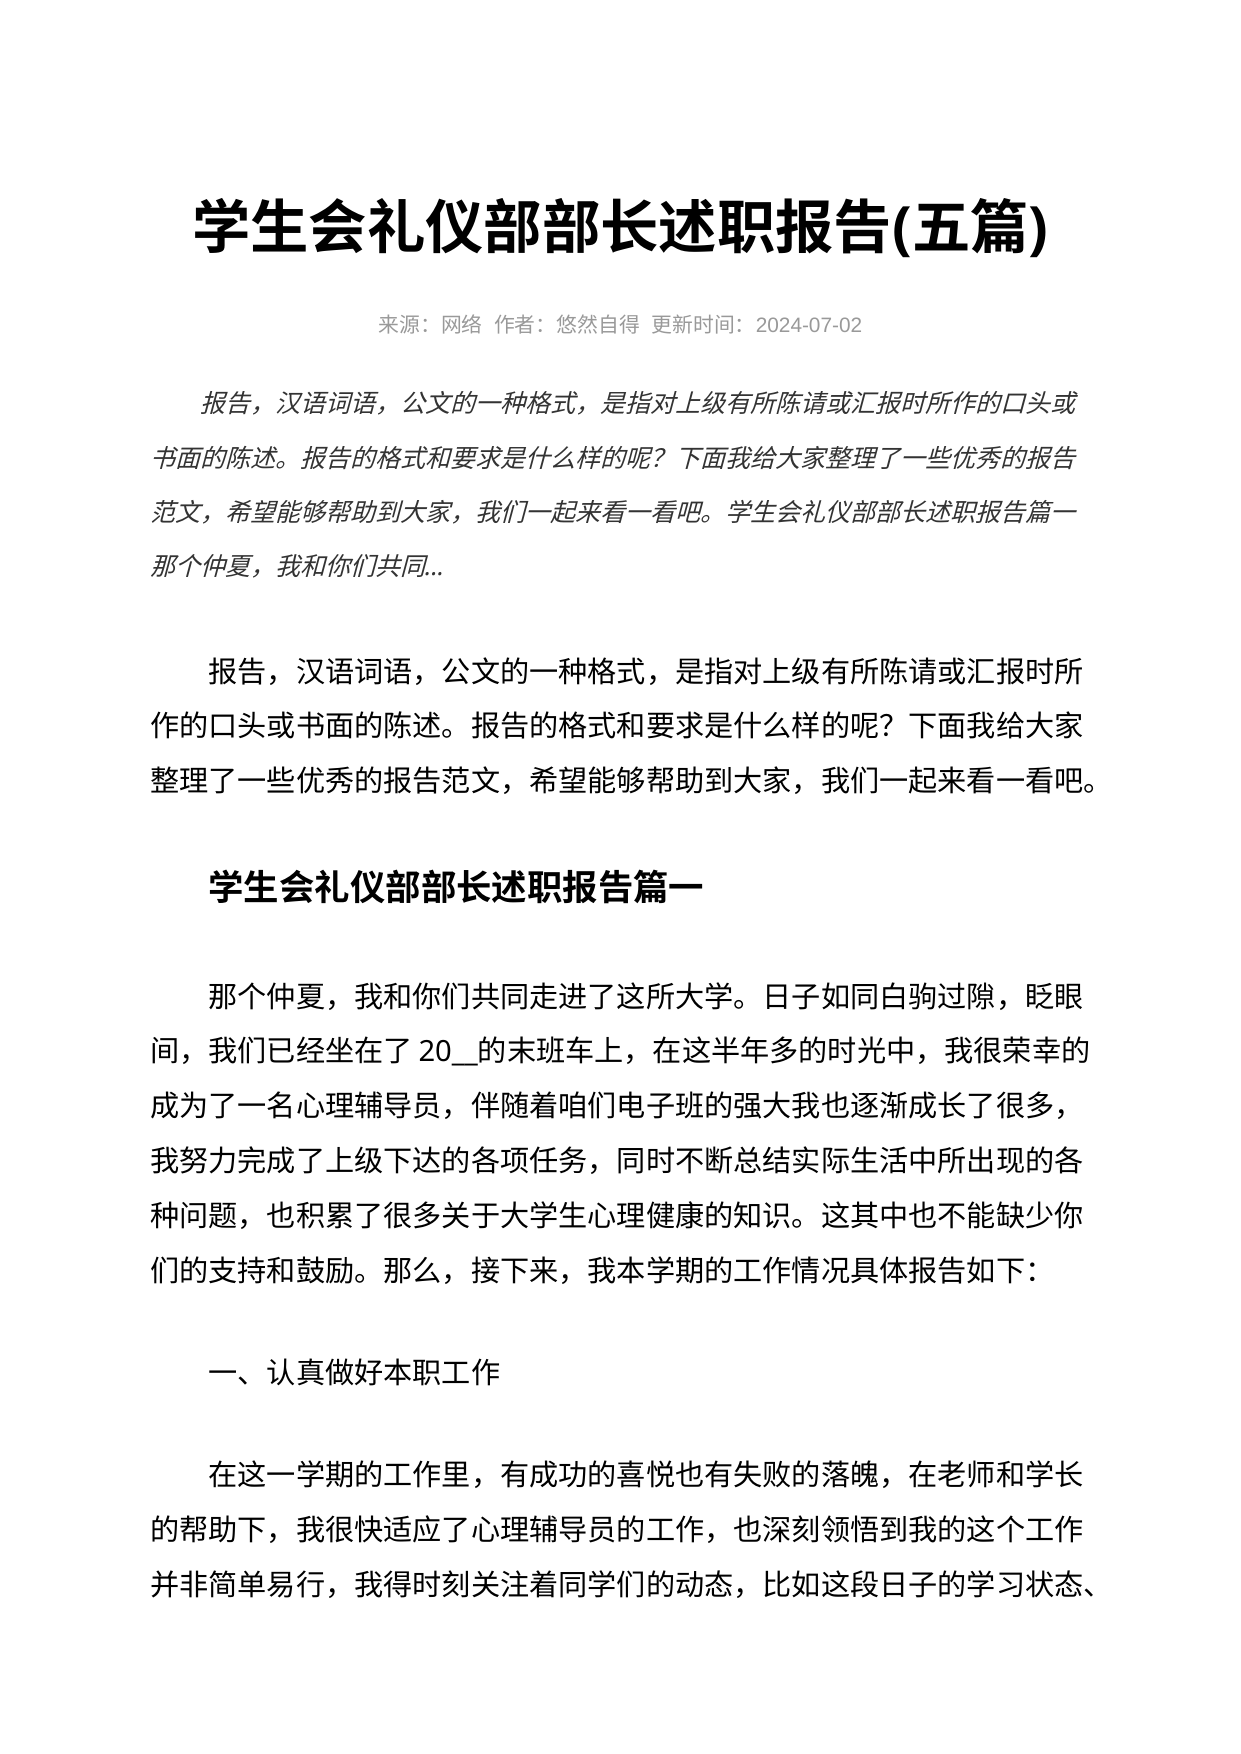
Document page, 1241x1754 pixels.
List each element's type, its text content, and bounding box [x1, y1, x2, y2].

text 那个仲夏，我和你们共同走进了这所大学。日子如同白驹过隙，眨眼间，我们已经坐在了20__的末班车上，在这半年多的时光中，我很荣幸的成为了一名心理辅导员，伴随着咱们电子班的强大我也逐渐成长了很多，我努力完成了上级下达的各项任务，同时不断总结实际生活中所出现的各种问题，也积累了很多关于大学生心理健康的知识。这其中也不能缺少你们的支持和鼓励。那么，接下来，我本学期的工作情况具体报告如下： [150, 973, 1090, 1290]
text 学生会礼仪部部长述职报告篇一 [150, 860, 1090, 911]
text 一、认真做好本职工作 [150, 1349, 1090, 1392]
text 报告，汉语词语，公文的一种格式，是指对上级有所陈请或汇报时所作的口头或书面的陈述。报告的格式和要求是什么样的呢？下面我给大家整理了一些优秀的报告范文，希望能够帮助到大家，我们一起来看一看吧。学生会礼仪部部长述职报告篇一那个仲夏，我和你们共同... [150, 384, 1090, 583]
text 来源：网络 作者：悠然自得 更新时间：2024-07-02 [150, 313, 1090, 337]
subtitle 学生会礼仪部部长述职报告(五篇) [150, 181, 1090, 266]
text 报告，汉语词语，公文的一种格式，是指对上级有所陈请或汇报时所作的口头或书面的陈述。报告的格式和要求是什么样的呢？下面我给大家整理了一些优秀的报告范文，希望能够帮助到大家，我们一起来看一看吧。 [150, 648, 1090, 800]
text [150, 1451, 1090, 1603]
